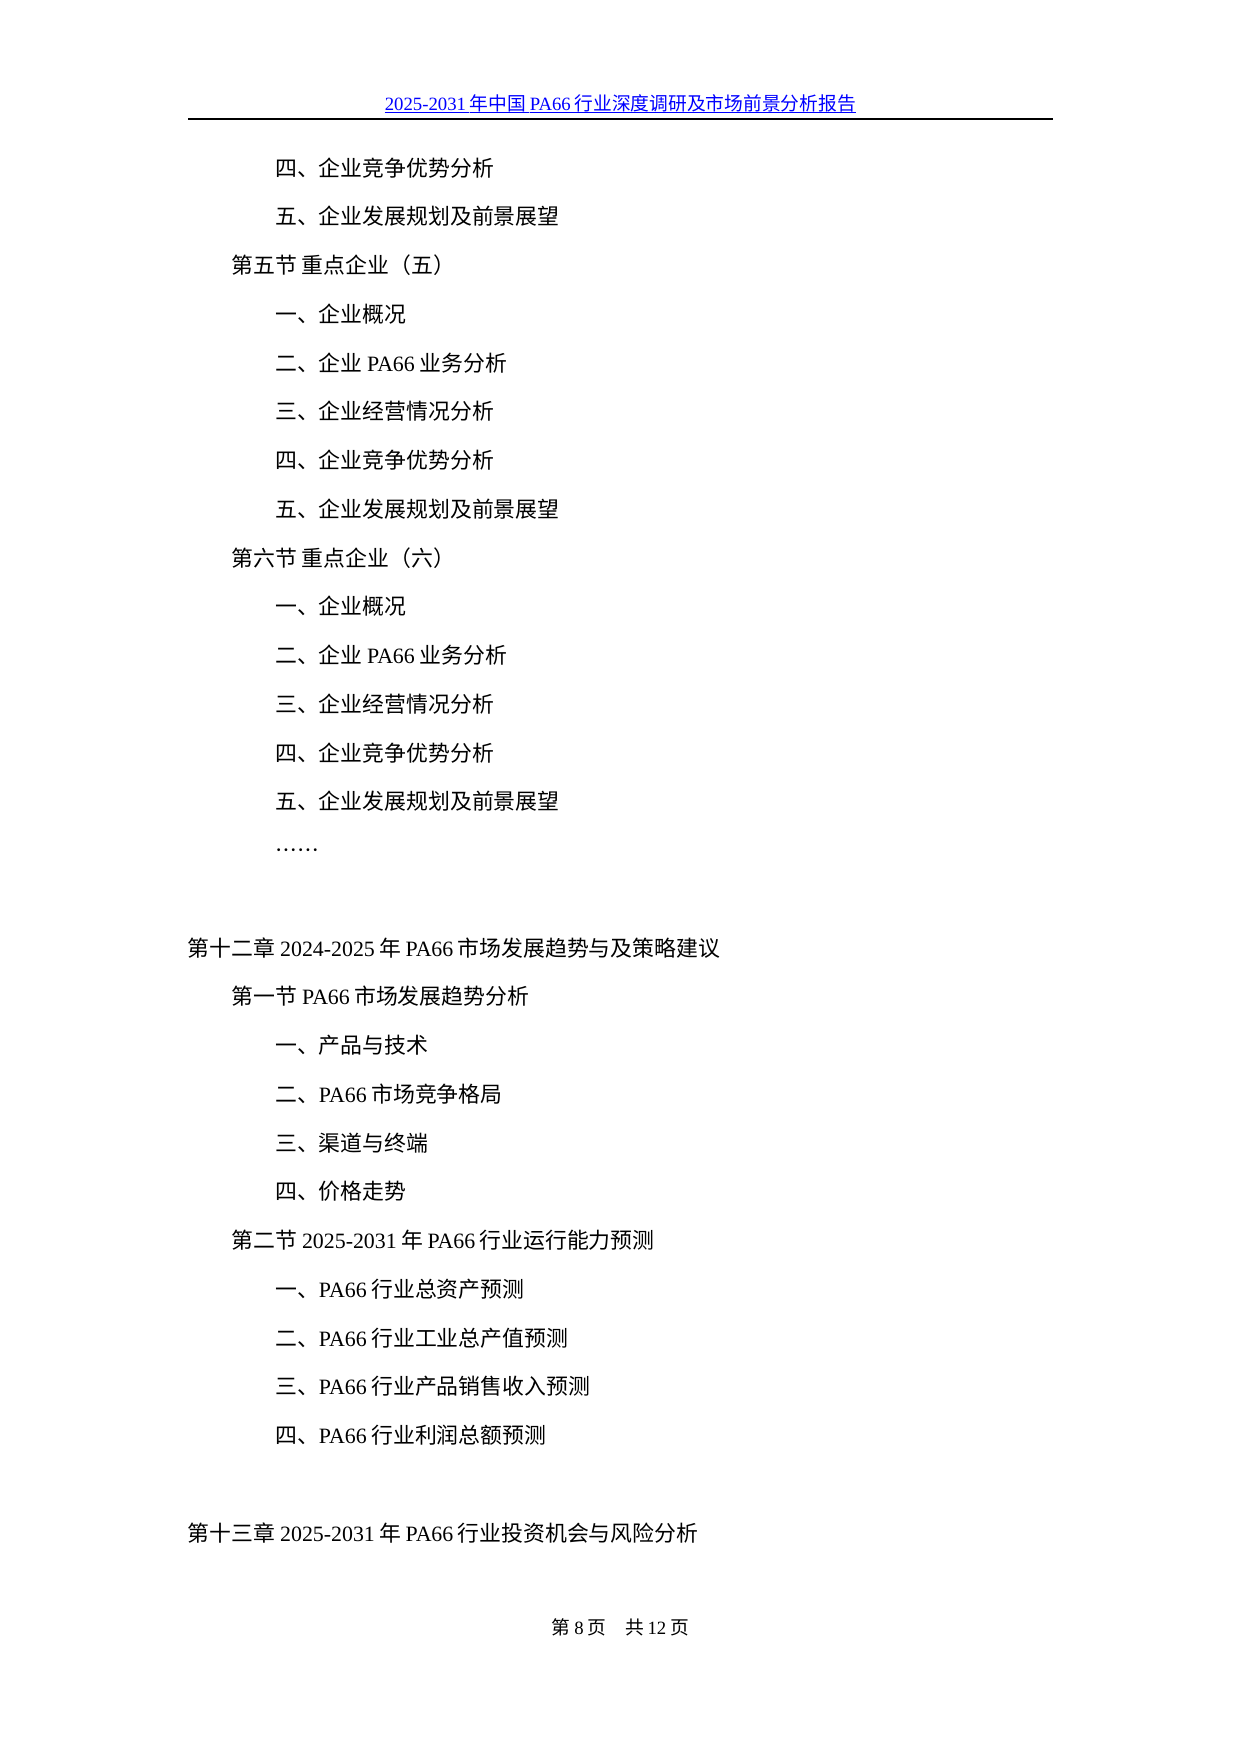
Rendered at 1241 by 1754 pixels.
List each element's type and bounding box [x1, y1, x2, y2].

text [187, 150, 1053, 1548]
